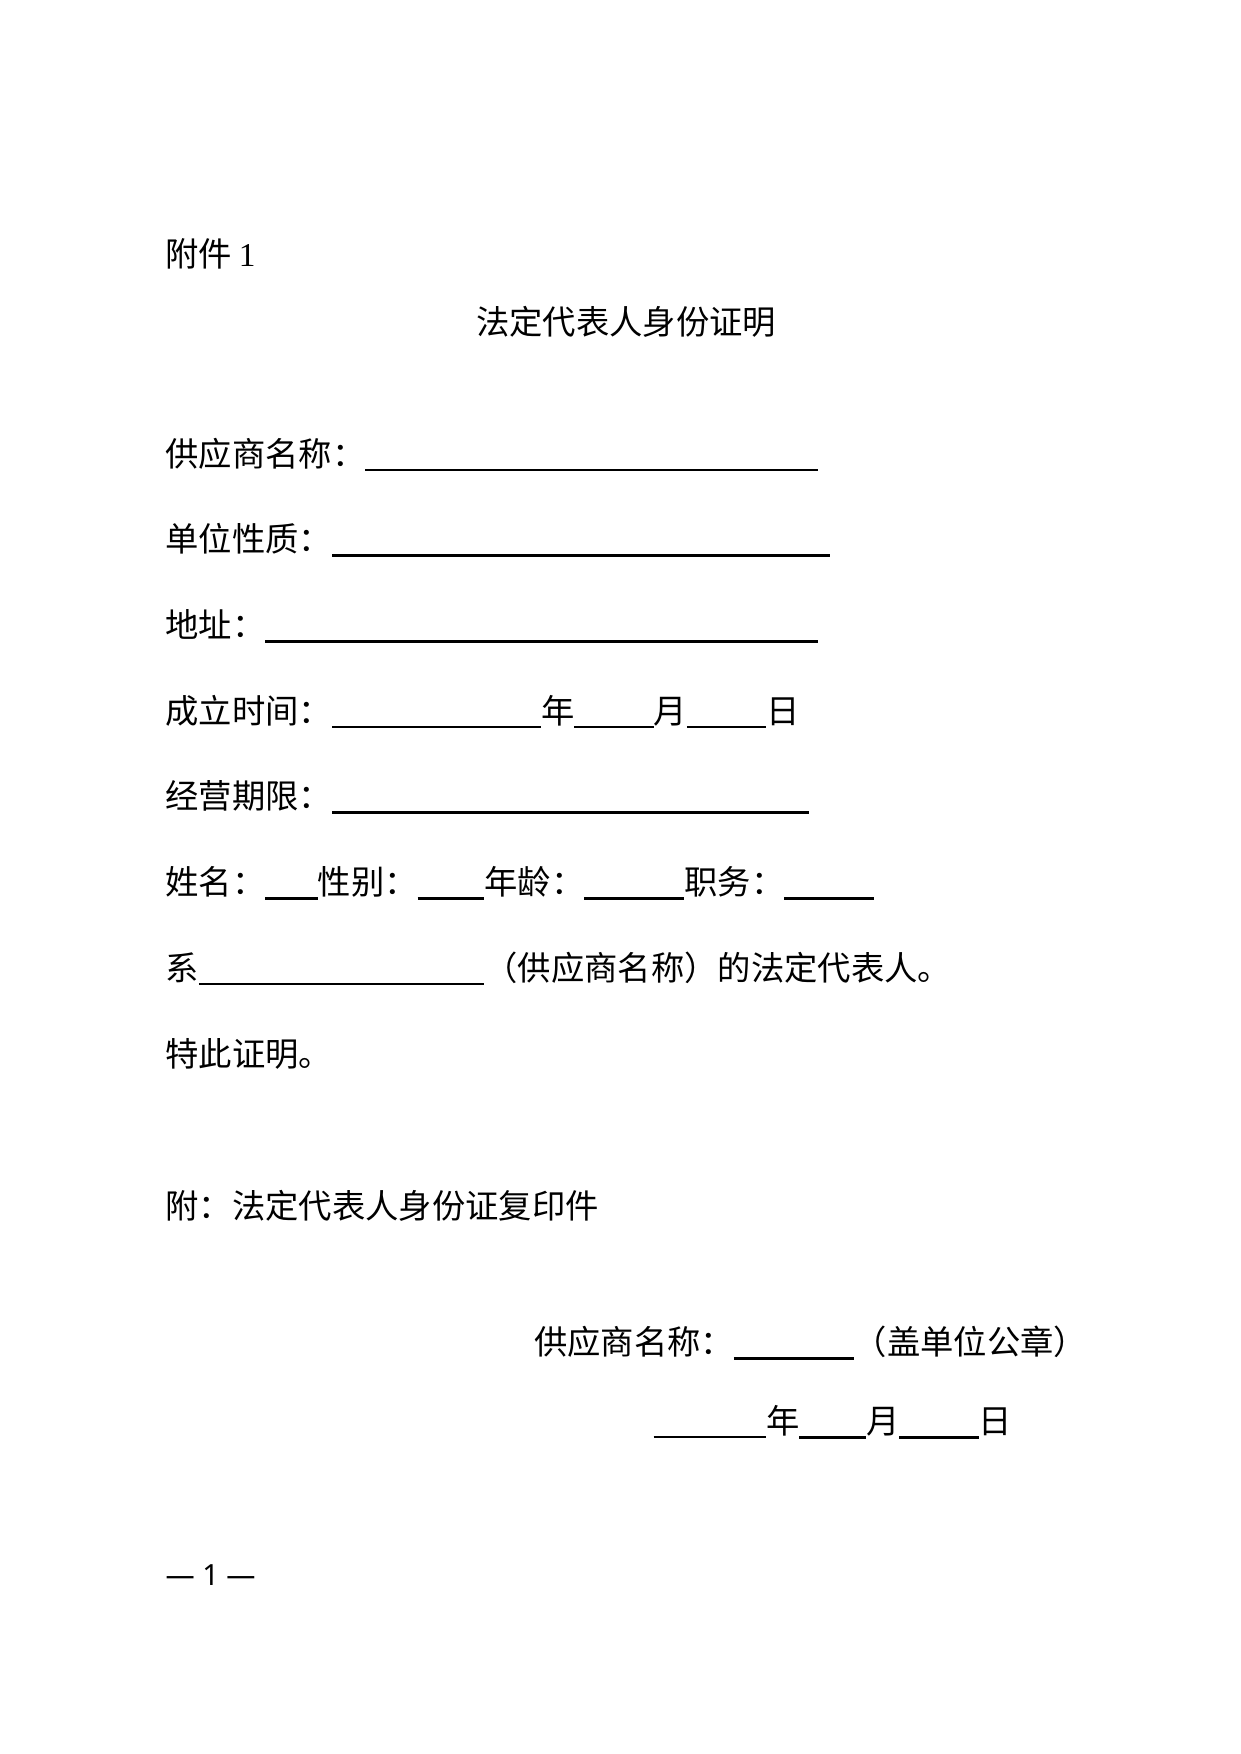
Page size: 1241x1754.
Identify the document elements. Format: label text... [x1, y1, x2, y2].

text 成立时间： 年 月 日 [165, 676, 932, 741]
text 单位性质： [165, 505, 657, 570]
text 附：法定代表人身份证复印件 [165, 1172, 1087, 1237]
text 供应商名称： （盖单位公章） [165, 1308, 1087, 1373]
text 附件1 [165, 219, 1087, 284]
text 经营期限： [165, 762, 932, 827]
text 法定代表人身份证明 [176, 287, 1076, 352]
text 姓名： 性别： 年龄： 职务： [165, 848, 1019, 913]
text 年 月 日 [653, 1387, 1087, 1452]
text 系 （供应商名称）的法定代表人。 [165, 933, 1040, 998]
text 特此证明。 [165, 1019, 1040, 1084]
text 供应商名称： [165, 419, 657, 484]
text 地址： [165, 590, 657, 655]
